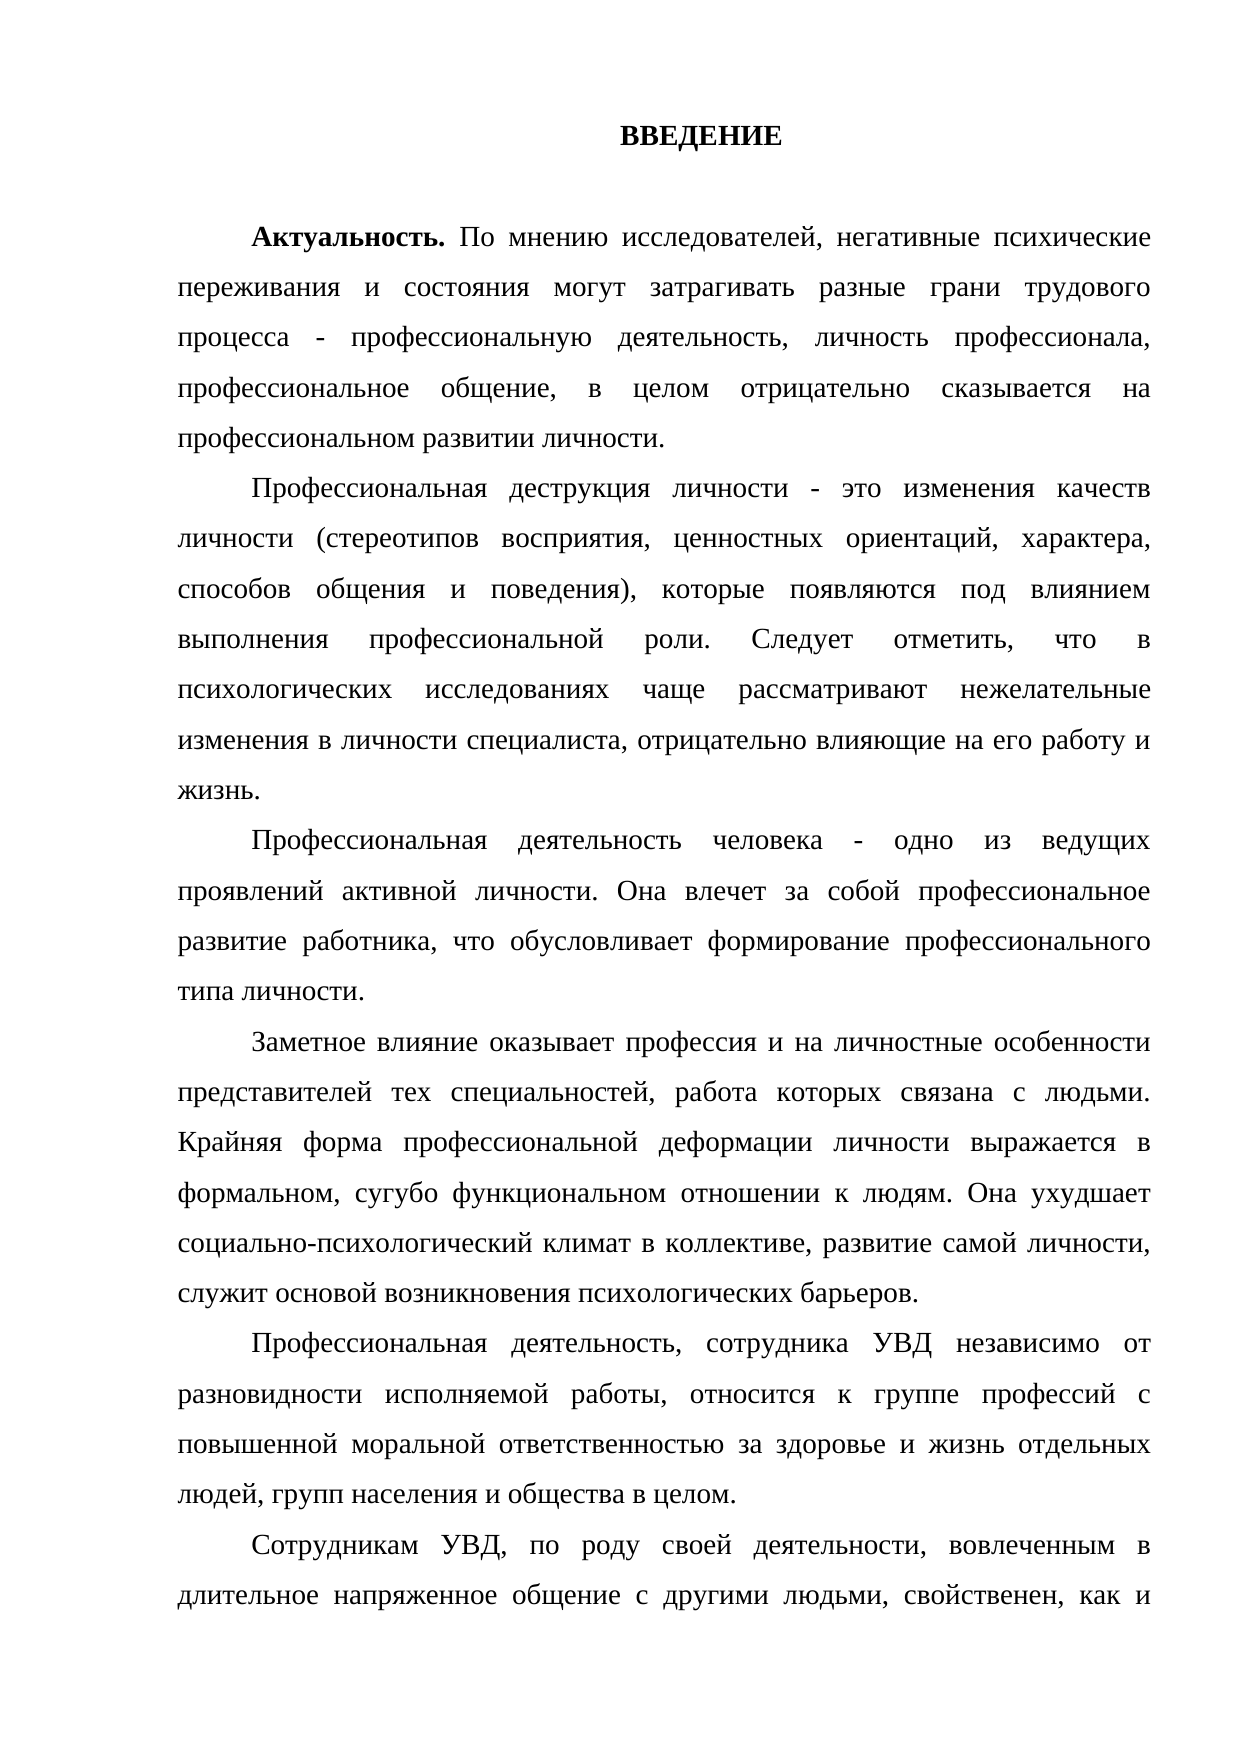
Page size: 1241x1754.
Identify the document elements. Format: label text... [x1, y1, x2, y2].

text Актуальность. По мнению исследователей, негативные психические переживания и состояния могут затрагивать разные грани трудового процесса - профессиональную деятельность, личность профессионала, профессиональное общение, в целом отрицательно сказывается на профессиональном развитии личности. [177, 219, 1152, 453]
text Профессиональная деятельность человека - одно из ведущих проявлений активной личности. Она влечет за собой профессиональное развитие работника, что обусловливает формирование профессионального типа личности. [177, 822, 1152, 1007]
text ВВЕДЕНИЕ [177, 118, 1152, 152]
text Профессиональная деятельность, сотрудника УВД независимо от разновидности исполняемой работы, относится к группе профессий с повышенной моральной ответственностью за здоровье и жизнь отдельных людей, групп населения и общества в целом. [177, 1326, 1152, 1510]
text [177, 1527, 1152, 1611]
text Заметное влияние оказывает профессия и на личностные особенности представителей тех специальностей, работа которых связана с людьми. Крайняя форма профессиональной деформации личности выражается в формальном, сугубо функциональном отношении к людям. Она ухудшает социально-психологический климат в коллективе, развитие самой личности, служит основой возникновения психологических барьеров. [177, 1024, 1152, 1309]
text Профессиональная деструкция личности - это изменения качеств личности (стереотипов восприятия, ценностных ориентаций, характера, способов общения и поведения), которые появляются под влиянием выполнения профессиональной роли. Следует отметить, что в психологических исследованиях чаще рассматривают нежелательные изменения в личности специалиста, отрицательно влияющие на его работу и жизнь. [177, 470, 1152, 806]
